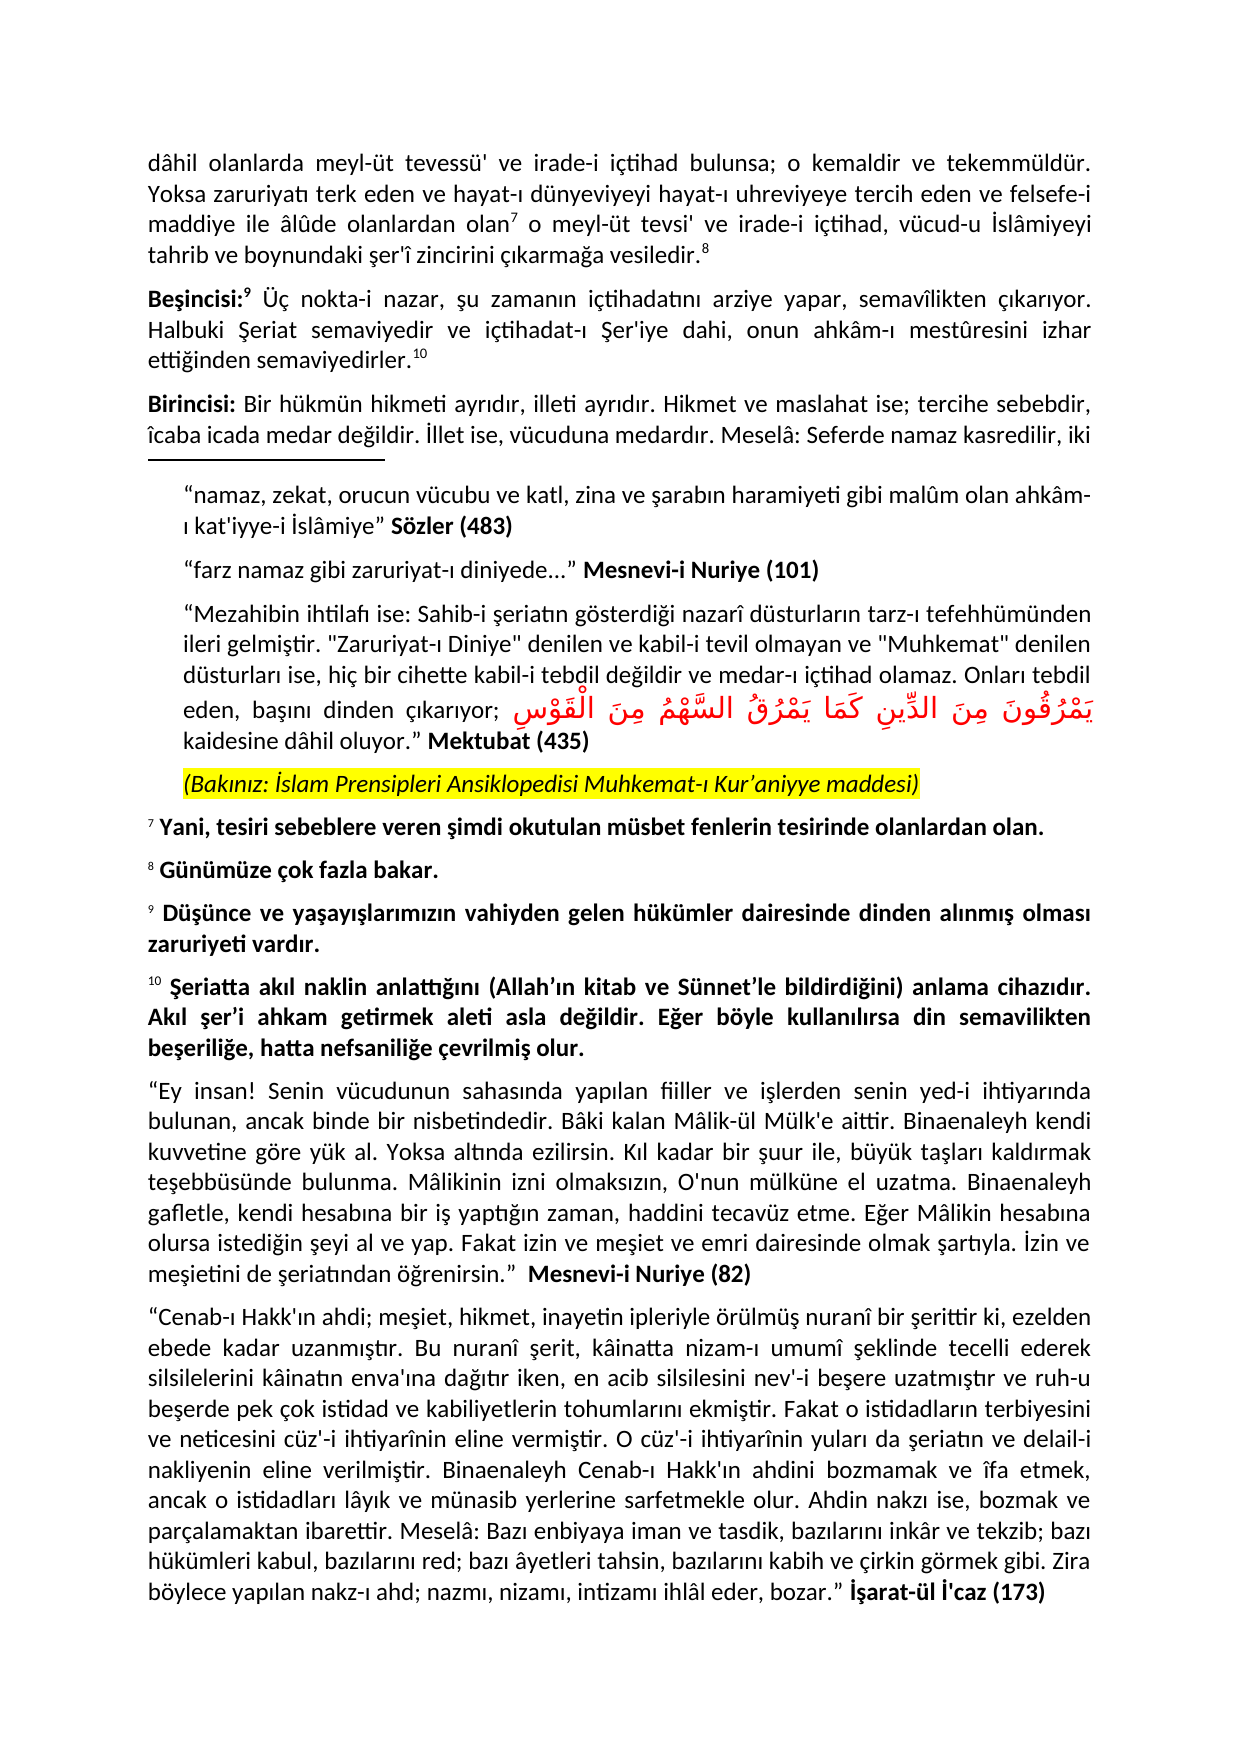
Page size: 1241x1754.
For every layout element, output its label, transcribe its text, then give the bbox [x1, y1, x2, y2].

text Beşincisi: Üç nokta-i nazar, şu zamanın içtihadatını arziye yapar, semavîlikten çıkarıyor. Halbuki Şeriat semaviyedir ve içtihadat-ı Şer'iye dahi, onun ahkâm-ı mestûresini izhar ettiğinden semaviyedirler. [148, 283, 1093, 375]
text Birincisi: Bir hükmün hikmeti ayrıdır, illeti ayrıdır. Hikmet ve maslahat ise; tercihe sebebdir, îcaba icada medar değildir. İllet ise, vücuduna medardır. Meselâ: Seferde namaz kasredilir, iki rek'at kılınır. Şu ruhsat-ı şer'iyenin illeti seferdir, hikmeti ise meşakkattir. Sefer bulunsa, meşakkat hiç olmasa da namaz kasredilir. Çünki illet var. Fakat sefer bulunmasa, yüz meşakkat bulunsa, namazın kasredilmesine illet olamaz. İşte şu hakikatın aksine olarak, şu zamanın nazarı ise, maslahat ve hikmeti illet yerine ikame edip ona göre hükmediyor. Elbette böyle içtihadat arziyedir, semavî değildir. [148, 388, 1093, 449]
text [148, 148, 1093, 270]
